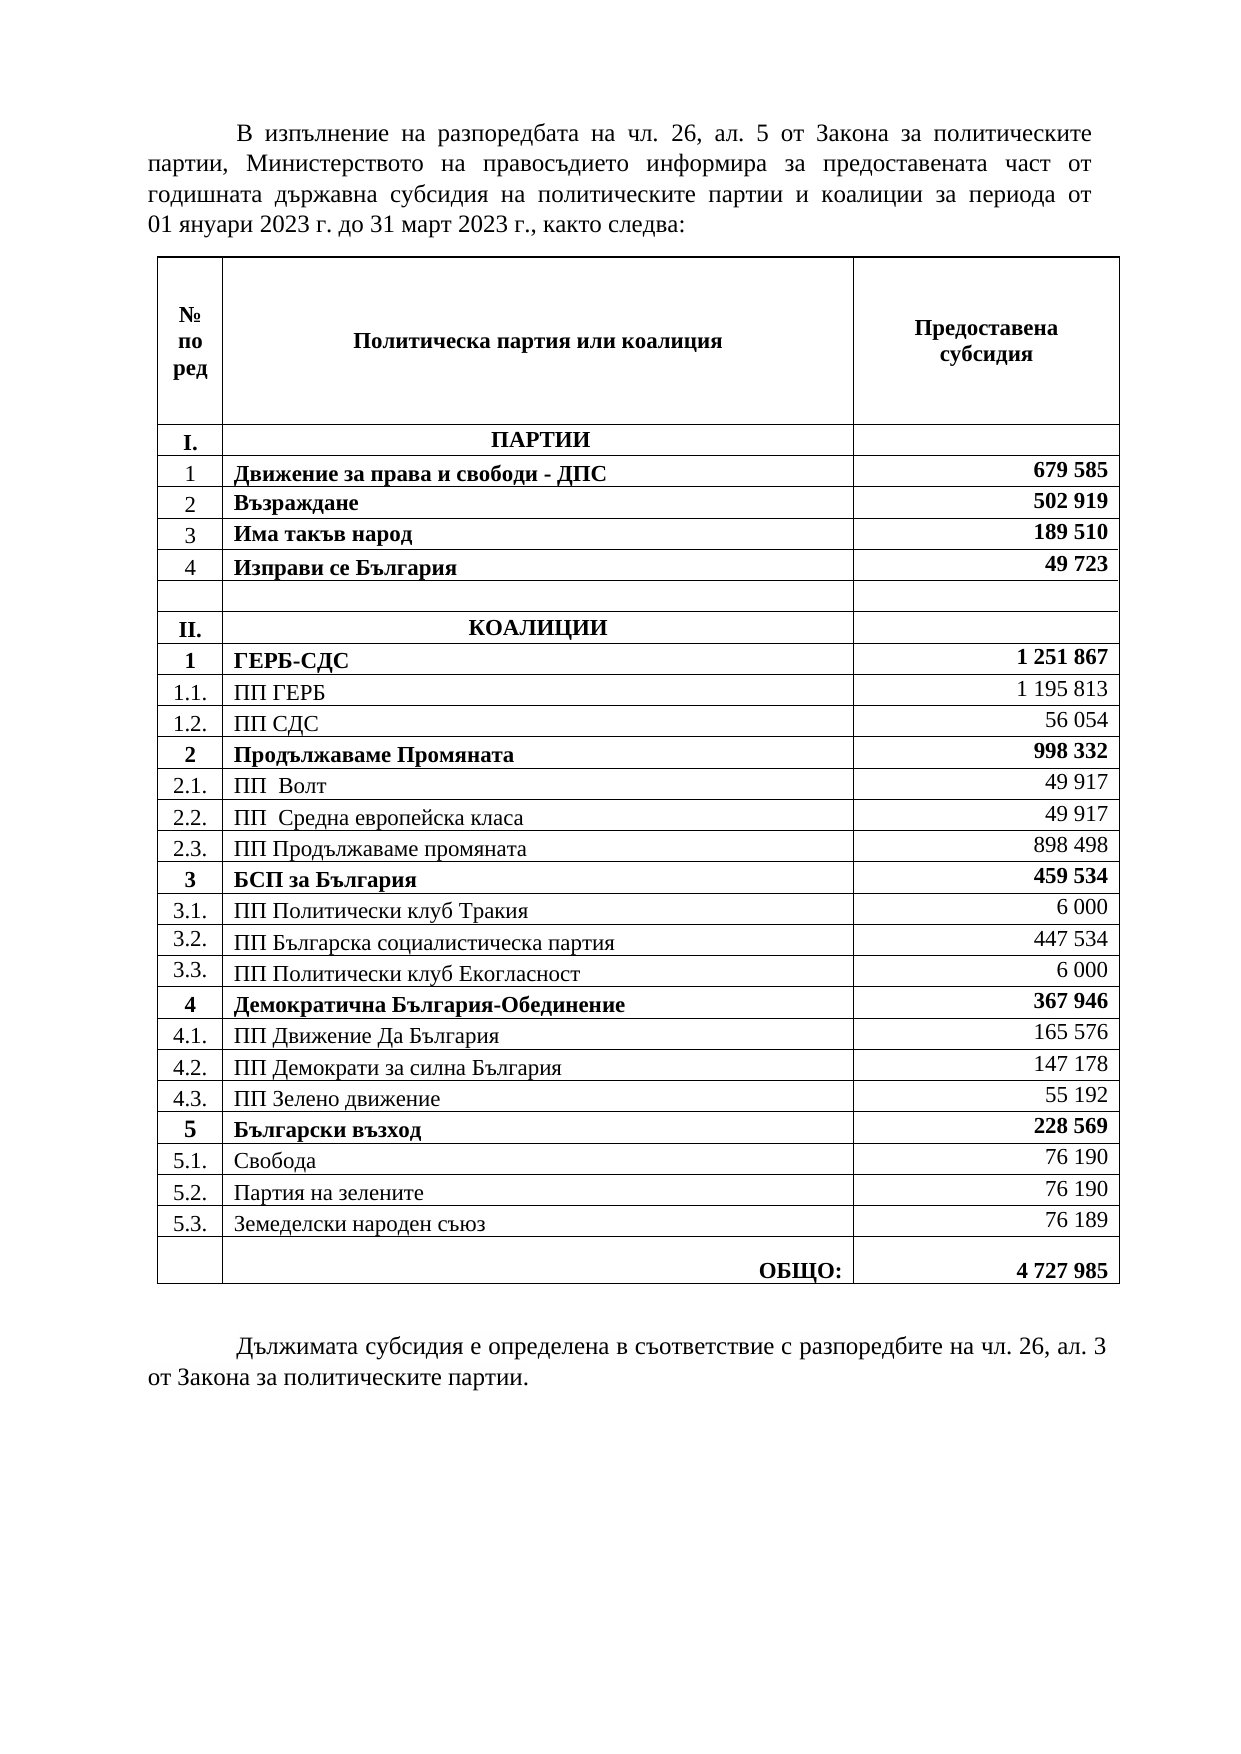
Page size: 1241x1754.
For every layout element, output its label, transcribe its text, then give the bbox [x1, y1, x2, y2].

table_cell ПП Политически клуб Тракия [223, 894, 853, 924]
table_cell 1 [158, 456, 222, 486]
table_cell 2.3. [158, 831, 222, 861]
table_cell [854, 580, 1119, 611]
table_header Предоставена субсидия [854, 258, 1119, 424]
table_cell 2.2. [158, 800, 222, 830]
table_cell 502 919 [854, 487, 1119, 517]
table_cell II. [158, 612, 222, 642]
table_cell 459 534 [854, 862, 1119, 892]
table_cell Продължаваме Промяната [223, 737, 853, 767]
table_cell 4 [158, 550, 222, 580]
table_cell 447 534 [854, 925, 1119, 955]
table_cell Свобода [223, 1144, 853, 1174]
table_cell 4 [158, 987, 222, 1017]
table_header № по ред [158, 258, 222, 424]
table_cell 679 585 [854, 456, 1119, 486]
table_cell 189 510 [854, 519, 1119, 549]
table_cell 6 000 [854, 894, 1119, 924]
table_header Политическа партия или коалиция [223, 258, 853, 424]
table_cell 1 195 813 [854, 675, 1119, 705]
table_cell 147 178 [854, 1050, 1119, 1080]
table_cell Възраждане [223, 487, 853, 517]
table_cell ПП Зелено движение [223, 1081, 853, 1111]
table_cell 5.1. [158, 1144, 222, 1174]
table_cell [223, 581, 853, 611]
text В изпълнение на разпоредбата на чл. 26, ал. 5 от Закона за политическите партии, Министерството на правосъдието информира за предоставената част от годишната държавна субсидия на политическите партии и коалиции за периода от 01 януари 2023 г. до 31 март 2023 г., както следва: [148, 118, 1093, 238]
table_cell 1.1. [158, 675, 222, 705]
table_cell Партия на зелените [223, 1175, 853, 1205]
table_cell 76 190 [854, 1144, 1119, 1174]
table_cell БСП за България [223, 862, 853, 892]
table_cell 76 190 [854, 1175, 1119, 1205]
table_cell 1 [158, 644, 222, 674]
table_cell 165 576 [854, 1019, 1119, 1049]
table_cell 49 917 [854, 769, 1119, 799]
table_cell ПП Продължаваме промяната [223, 831, 853, 861]
table_cell ОБЩО: [223, 1237, 853, 1283]
table_cell 49 723 [854, 549, 1119, 580]
table_cell ПП СДС [223, 706, 853, 736]
table_cell Изправи се България [223, 550, 853, 580]
table_cell 1 251 867 [854, 644, 1119, 674]
table_cell 3.3. [158, 956, 222, 986]
table_cell ПП Волт [223, 769, 853, 799]
table_cell Има такъв народ [223, 519, 853, 549]
table_cell [158, 1237, 222, 1283]
table_cell 3 [158, 519, 222, 549]
table_cell 56 054 [854, 706, 1119, 736]
table_cell Демократична България-Обединение [223, 987, 853, 1017]
table_cell 898 498 [854, 831, 1119, 861]
table_cell 4.3. [158, 1081, 222, 1111]
table_cell 2.1. [158, 769, 222, 799]
table_cell 2 [158, 487, 222, 517]
table_cell ПП Българска социалистическа партия [223, 925, 853, 955]
table_cell ПП Политически клуб Екогласност [223, 956, 853, 986]
table_cell ГЕРБ-СДС [223, 644, 853, 674]
table_cell ПАРТИИ [223, 425, 853, 455]
table_cell [854, 425, 1119, 455]
table_cell 367 946 [854, 987, 1119, 1017]
table_cell 1.2. [158, 706, 222, 736]
table_cell 3.2. [158, 925, 222, 955]
table_cell 3 [158, 862, 222, 892]
table_cell ПП ГЕРБ [223, 675, 853, 705]
table_cell Български възход [223, 1112, 853, 1142]
table_cell [158, 581, 222, 611]
text Дължимата субсидия е определена в съответствие с разпоредбите на чл. 26, ал. 3 от Закона за политическите партии. [148, 1331, 1108, 1391]
table_cell ПП Демократи за силна България [223, 1050, 853, 1080]
table_cell 4.1. [158, 1019, 222, 1049]
table_cell 228 569 [854, 1112, 1119, 1142]
table_cell 998 332 [854, 737, 1119, 767]
table_cell I. [158, 425, 222, 455]
table_cell 5.3. [158, 1206, 222, 1236]
table_cell Движение за права и свободи - ДПС [223, 456, 853, 486]
table_cell [854, 611, 1119, 642]
table_cell 2 [158, 737, 222, 767]
table_cell 5 [158, 1112, 222, 1142]
table_cell 4 727 985 [854, 1237, 1119, 1283]
table_cell 3.1. [158, 894, 222, 924]
table_cell 76 189 [854, 1206, 1119, 1236]
table_cell 49 917 [854, 800, 1119, 830]
table_cell 6 000 [854, 956, 1119, 986]
table_cell Земеделски народен съюз [223, 1206, 853, 1236]
table_cell ПП Средна европейска класа [223, 800, 853, 830]
table_cell ПП Движение Да България [223, 1019, 853, 1049]
table_cell КОАЛИЦИИ [223, 612, 853, 642]
table_cell 4.2. [158, 1050, 222, 1080]
table_cell 55 192 [854, 1081, 1119, 1111]
table_cell 5.2. [158, 1175, 222, 1205]
